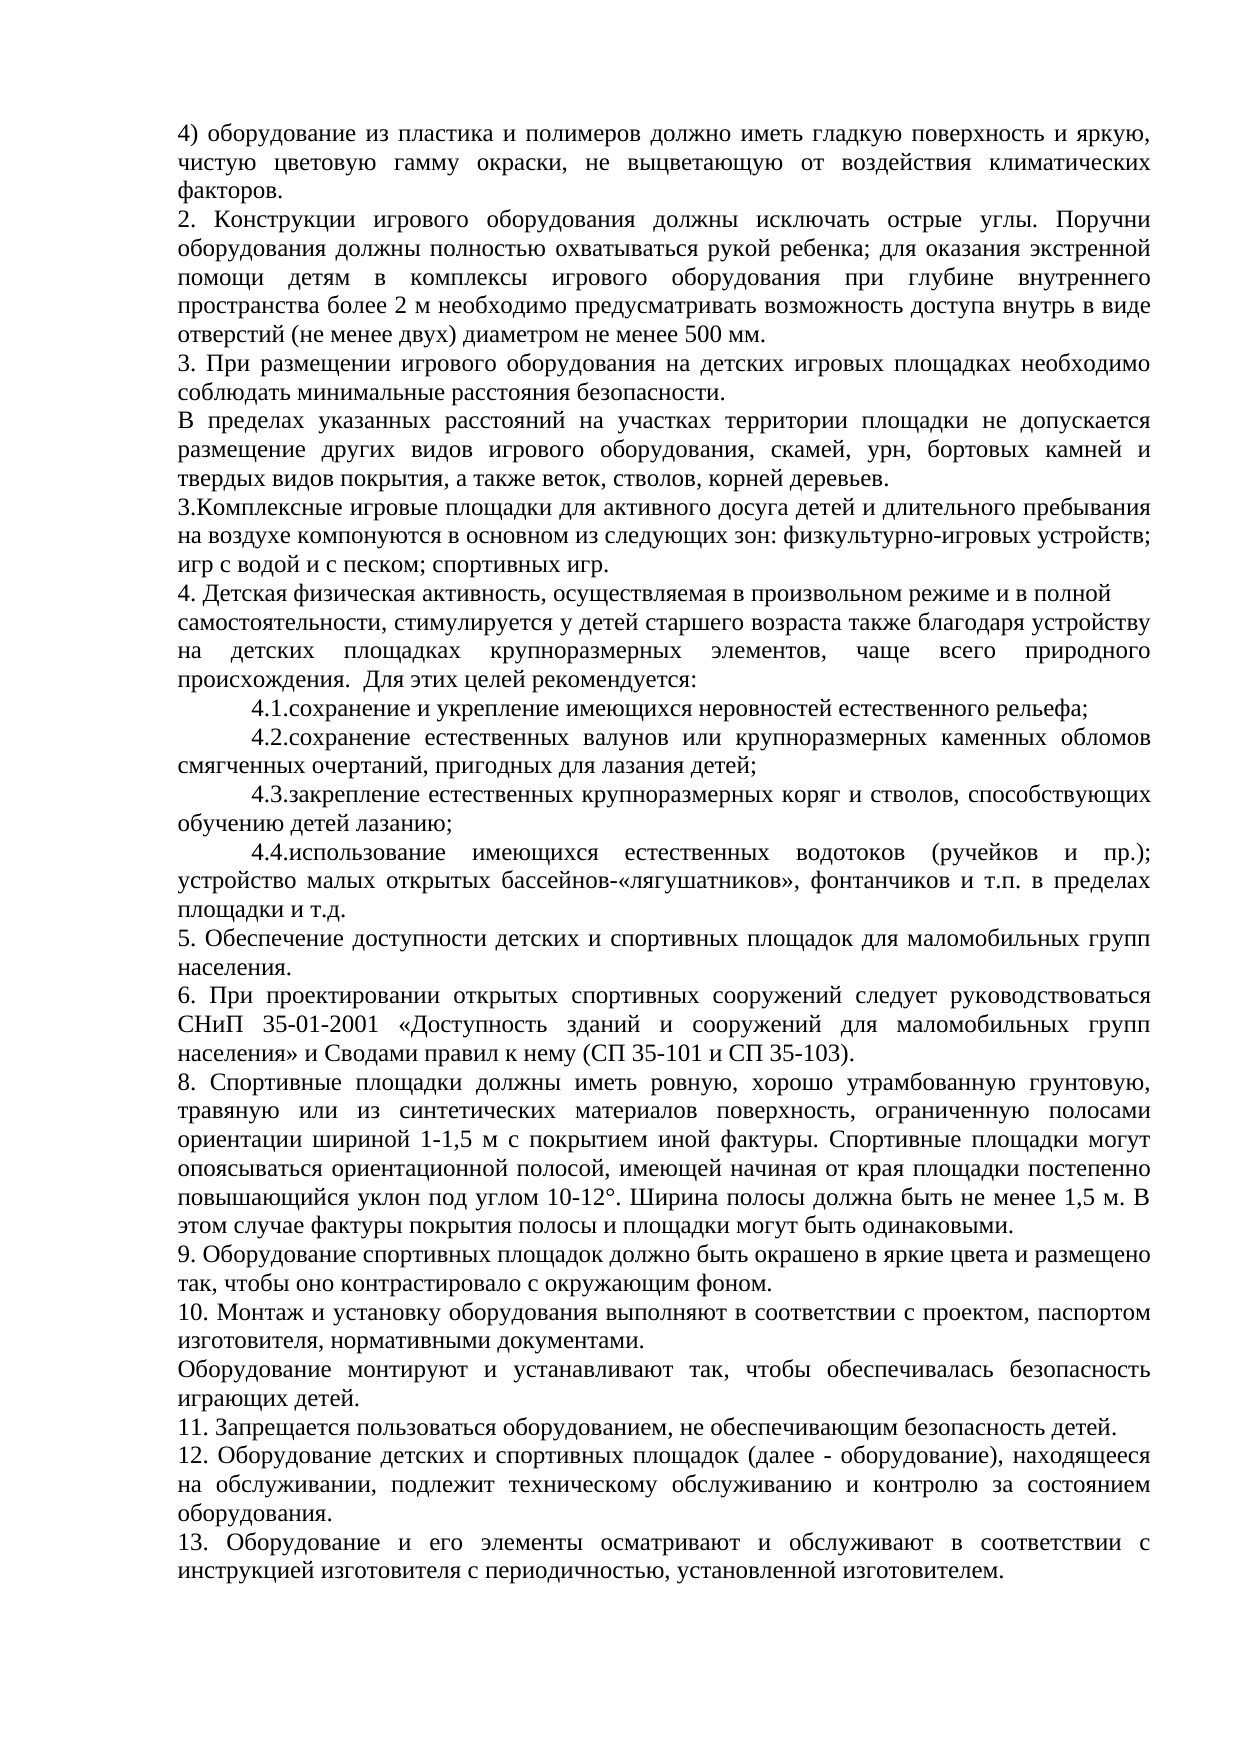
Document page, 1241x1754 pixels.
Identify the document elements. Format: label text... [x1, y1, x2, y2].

text 11. Запрещается пользоваться оборудованием, не обеспечивающим безопасность детей. [177, 1412, 1152, 1441]
text 3.Комплексные игровые площадки для активного досуга детей и длительного пребывания на воздухе компонуются в основном из следующих зон: физкультурно-игровых устройств; игр с водой и с песком; спортивных игр. [177, 492, 1152, 578]
text 6. При проектировании открытых спортивных сооружений следует руководствоваться СНиП 35-01-2001 «Доступность зданий и сооружений для маломобильных групп населения» и Сводами правил к нему (СП 35-101 и СП 35-103). [177, 981, 1152, 1067]
text 4.1.сохранение и укрепление имеющихся неровностей естественного рельефа; [177, 693, 1152, 722]
text 2. Конструкции игрового оборудования должны исключать острые углы. Поручни оборудования должны полностью охватываться рукой ребенка; для оказания экстренной помощи детям в комплексы игрового оборудования при глубине внутреннего пространства более 2 м необходимо предусматривать возможность доступа внутрь в виде отверстий (не менее двух) диаметром не менее 500 мм. [177, 204, 1152, 348]
text 4.2.сохранение естественных валунов или крупноразмерных каменных обломов смягченных очертаний, пригодных для лазания детей; [177, 722, 1152, 779]
text 4) оборудование из пластика и полимеров должно иметь гладкую поверхность и яркую, чистую цветовую гамму окраски, не выцветающую от воздействия климатических факторов. [177, 118, 1152, 204]
text 9. Оборудование спортивных площадок должно быть окрашено в яркие цвета и размещено так, чтобы оно контрастировало с окружающим фоном. [177, 1239, 1152, 1297]
text 12. Оборудование детских и спортивных площадок (далее - оборудование), находящееся на обслуживании, подлежит техническому обслуживанию и контролю за состоянием оборудования. [177, 1441, 1152, 1527]
text 13. Оборудование и его элементы осматривают и обслуживают в соответствии с инструкцией изготовителя с периодичностью, установленной изготовителем. [177, 1527, 1152, 1584]
text 8. Спортивные площадки должны иметь ровную, хорошо утрамбованную грунтовую, травяную или из синтетических материалов поверхность, ограниченную полосами ориентации шириной 1-1,5 м с покрытием иной фактуры. Спортивные площадки могут опоясываться ориентационной полосой, имеющей начиная от края площадки постепенно повышающийся уклон под углом 10-12°. Ширина полосы должна быть не менее 1,5 м. В этом случае фактуры покрытия полосы и площадки могут быть одинаковыми. [177, 1067, 1152, 1239]
text 4.4.использование имеющихся естественных водотоков (ручейков и пр.); устройство малых открытых бассейнов-«лягушатников», фонтанчиков и т.п. в пределах площадки и т.д. [177, 837, 1152, 923]
text 5. Обеспечение доступности детских и спортивных площадок для маломобильных групп населения. [177, 923, 1152, 981]
text 10. Монтаж и установку оборудования выполняют в соответствии с проектом, паспортом изготовителя, нормативными документами. [177, 1297, 1152, 1354]
text 3. При размещении игрового оборудования на детских игровых площадках необходимо соблюдать минимальные расстояния безопасности. [177, 348, 1152, 406]
text Оборудование монтируют и устанавливают так, чтобы обеспечивалась безопасность играющих детей. [177, 1354, 1152, 1412]
text В пределах указанных расстояний на участках территории площадки не допускается размещение других видов игрового оборудования, скамей, урн, бортовых камней и твердых видов покрытия, а также веток, стволов, корней деревьев. [177, 406, 1152, 492]
text самостоятельности, стимулируется у детей старшего возраста также благодаря устройству на детских площадках крупноразмерных элементов, чаще всего природного происхождения. Для этих целей рекомендуется: [177, 607, 1152, 693]
text 4.3.закрепление естественных крупноразмерных коряг и стволов, способствующих обучению детей лазанию; [177, 779, 1152, 837]
text 4. Детская физическая активность, осуществляемая в произвольном режиме и в полной [177, 578, 1152, 607]
